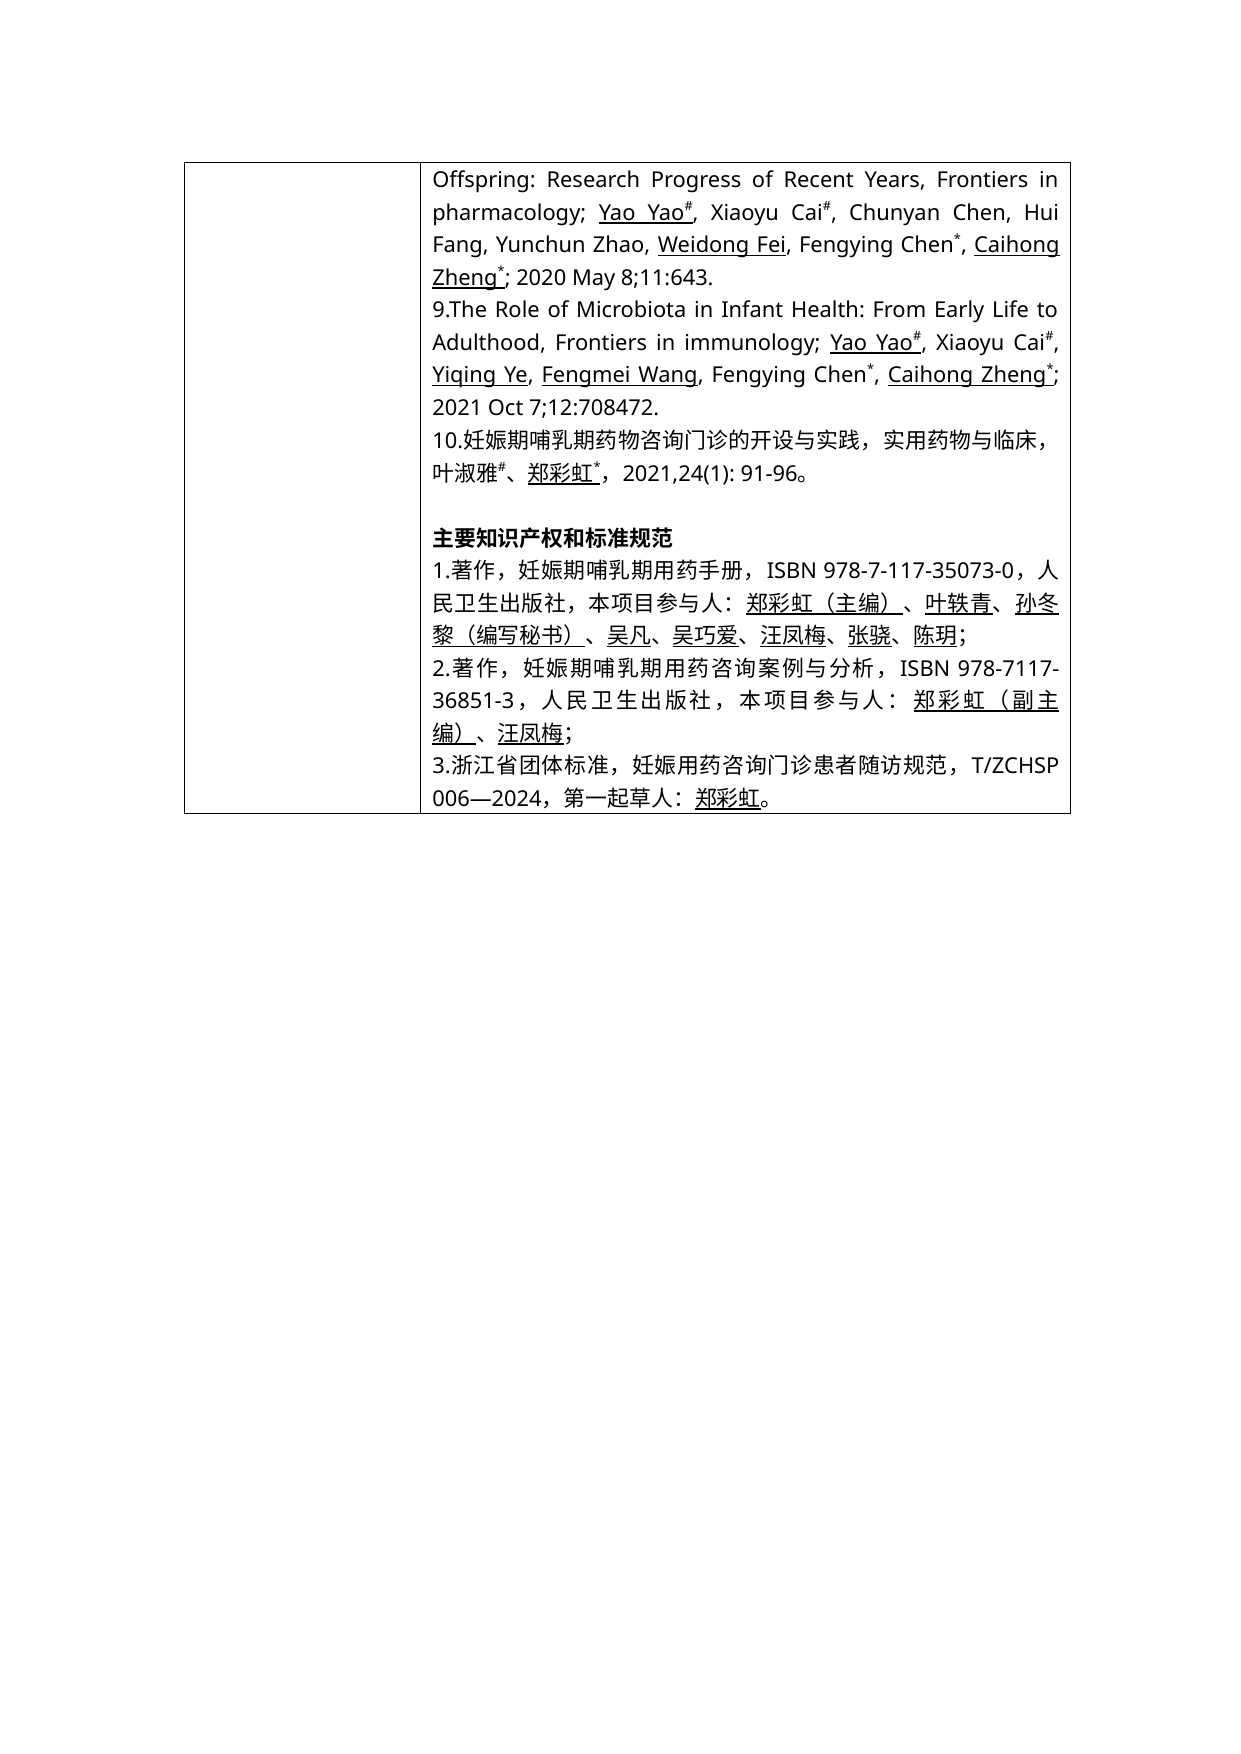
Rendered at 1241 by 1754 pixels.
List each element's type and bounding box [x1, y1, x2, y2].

table_cell [421, 163, 1070, 813]
table_cell [185, 163, 420, 813]
